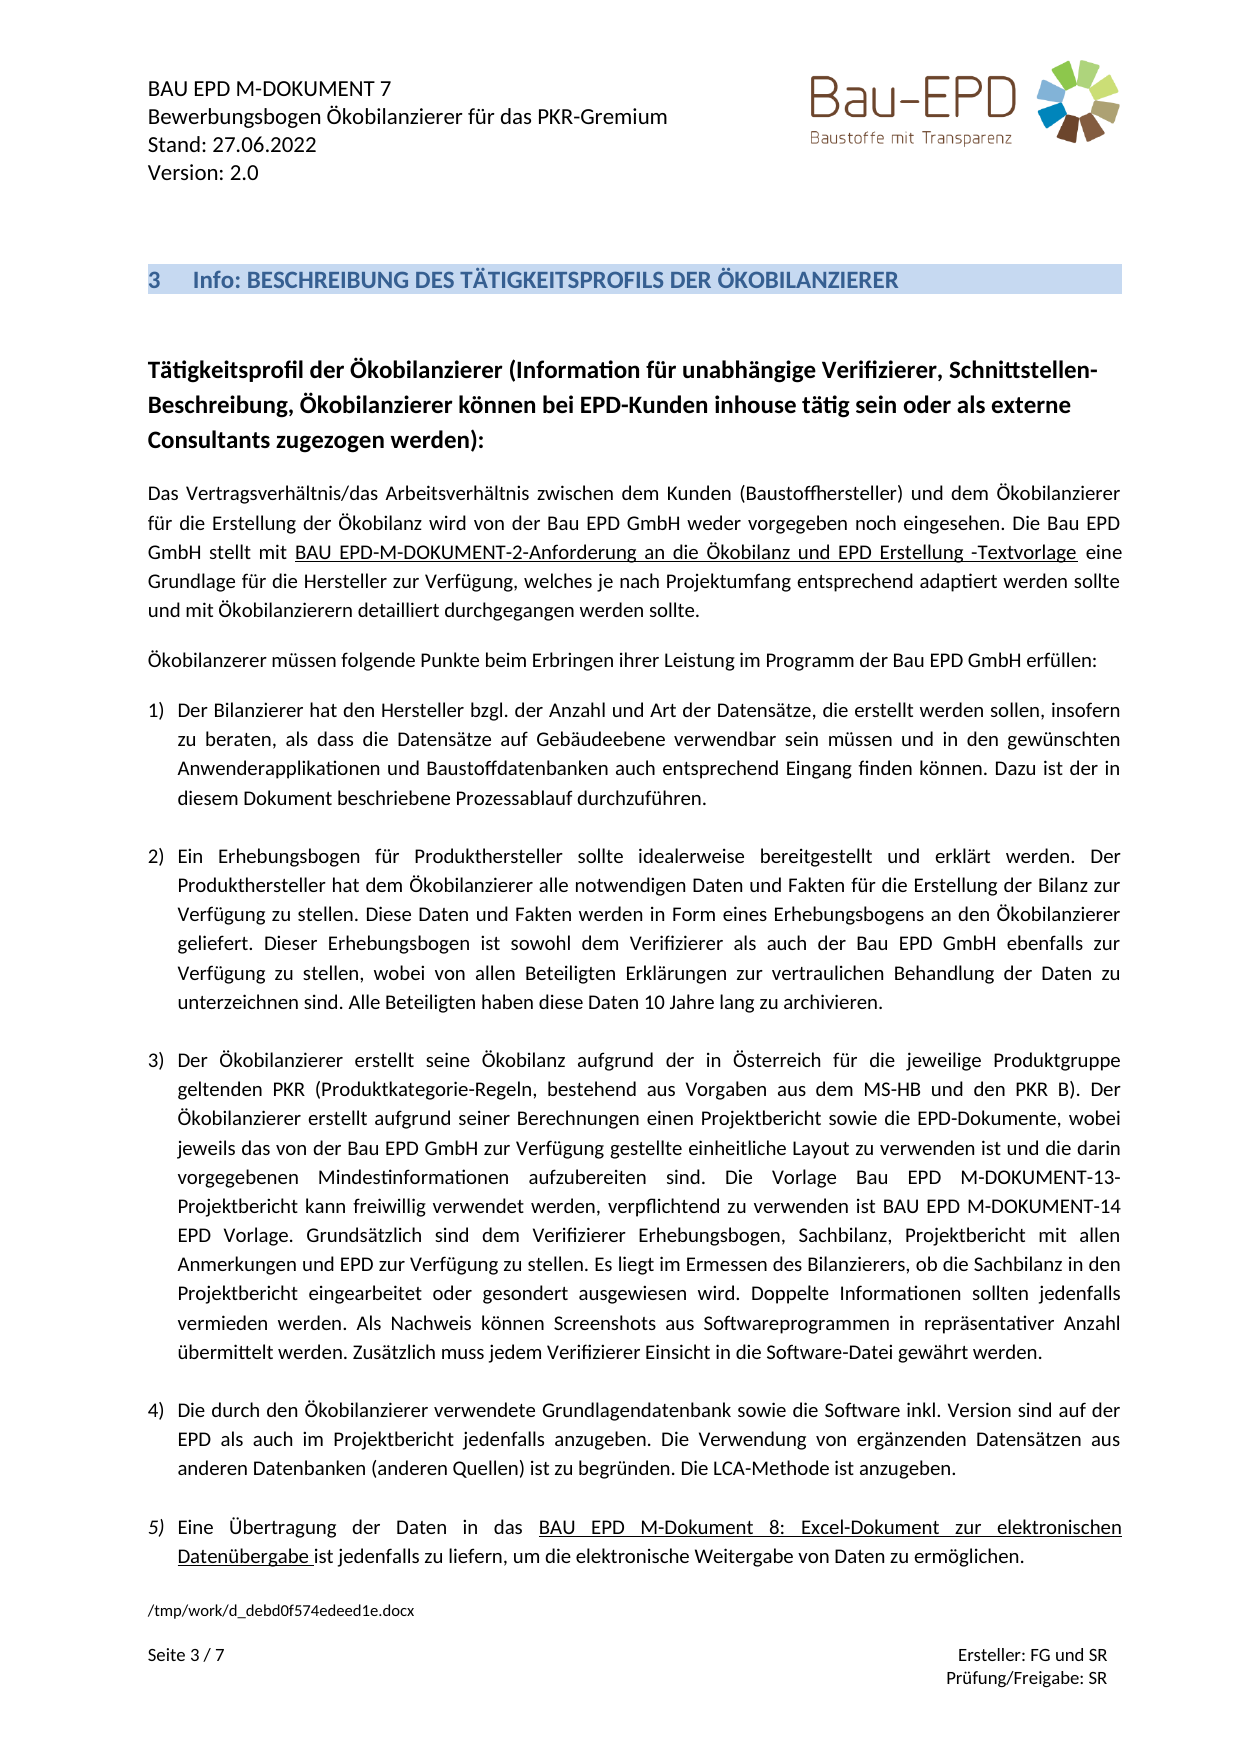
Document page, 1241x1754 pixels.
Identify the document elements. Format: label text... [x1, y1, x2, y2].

list Ein Erhebungsbogen für Produkthersteller sollte idealerweise bereitgestellt und erklärt werden. Der Produkthersteller hat dem Ökobilanzierer alle notwendigen Daten und Fakten für die Erstellung der Bilanz zur Verfügung zu stellen. Diese Daten und Fakten werden in Form eines Erhebungsbogens an den Ökobilanzierer geliefert. Dieser Erhebungsbogen ist sowohl dem Verifizierer als auch der Bau EPD GmbH ebenfalls zur Verfügung zu stellen, wobei von allen Beteiligten Erklärungen zur vertraulichen Behandlung der Daten zu unterzeichnen sind. Alle Beteiligten haben diese Daten 10 Jahre lang zu archivieren. [148, 843, 1122, 1014]
text Das Vertragsverhältnis/das Arbeitsverhältnis zwischen dem Kunden (Baustoffhersteller) und dem Ökobilanzierer für die Erstellung der Ökobilanz wird von der Bau EPD GmbH weder vorgegeben noch eingesehen. Die Bau EPD GmbH stellt mit BAU EPD-M-DOKUMENT-2-Anforderung an die Ökobilanz und EPD Erstellung -Textvorlage eine Grundlage für die Hersteller zur Verfügung, welches je nach Projektumfang entsprechend adaptiert werden sollte und mit Ökobilanzierern detailliert durchgegangen werden sollte. [148, 481, 1122, 623]
text Tätigkeitsprofil der Ökobilanzierer (Information für unabhängige Verifizierer, Schnittstellen-Beschreibung, Ökobilanzierer können bei EPD-Kunden inhouse tätig sein oder als externe Consultants zugezogen werden): [148, 355, 1122, 455]
list Eine Übertragung der Daten in das BAU EPD M-Dokument 8: Excel-Dokument zur elektronischen Datenübergabe ist jedenfalls zu liefern, um die elektronische Weitergabe von Daten zu ermöglichen. [148, 1514, 1122, 1568]
list Die durch den Ökobilanzierer verwendete Grundlagendatenbank sowie die Software inkl. Version sind auf der EPD als auch im Projektbericht jedenfalls anzugeben. Die Verwendung von ergänzenden Datensätzen aus anderen Datenbanken (anderen Quellen) ist zu begründen. Die LCA-Methode ist anzugeben. [148, 1397, 1122, 1481]
text Ökobilanzerer müssen folgende Punkte beim Erbringen ihrer Leistung im Programm der Bau EPD GmbH erfüllen: [148, 647, 1122, 673]
subtitle Info: BESCHREIBUNG DES TÄTIGKEITSPROFILS DER ÖKOBILANZIERER [148, 264, 1122, 294]
list Der Ökobilanzierer erstellt seine Ökobilanz aufgrund der in Österreich für die jeweilige Produktgruppe geltenden PKR (Produktkategorie-Regeln, bestehend aus Vorgaben aus dem MS-HB und den PKR B). Der Ökobilanzierer erstellt aufgrund seiner Berechnungen einen Projektbericht sowie die EPD-Dokumente, wobei jeweils das von der Bau EPD GmbH zur Verfügung gestellte einheitliche Layout zu verwenden ist und die darin vorgegebenen Mindestinformationen aufzubereiten sind. Die Vorlage Bau EPD M-DOKUMENT-13-Projektbericht kann freiwillig verwendet werden, verpflichtend zu verwenden ist BAU EPD M-DOKUMENT-14 EPD Vorlage. Grundsätzlich sind dem Verifizierer Erhebungsbogen, Sachbilanz, Projektbericht mit allen Anmerkungen und EPD zur Verfügung zu stellen. Es liegt im Ermessen des Bilanzierers, ob die Sachbilanz in den Projektbericht eingearbeitet oder gesondert ausgewiesen wird. Doppelte Informationen sollten jedenfalls vermieden werden. Als Nachweis können Screenshots aus Softwareprogrammen in repräsentativer Anzahl übermittelt werden. Zusätzlich muss jedem Verifizierer Einsicht in die Software-Datei gewährt werden. [148, 1047, 1122, 1364]
list Der Bilanzierer hat den Hersteller bzgl. der Anzahl und Art der Datensätze, die erstellt werden sollen, insofern zu beraten, als dass die Datensätze auf Gebäudeebene verwendbar sein müssen und in den gewünschten Anwenderapplikationen und Baustoffdatenbanken auch entsprechend Eingang finden können. Dazu ist der in diesem Dokument beschriebene Prozessablauf durchzuführen. [148, 697, 1122, 810]
picture [807, 57, 1123, 149]
